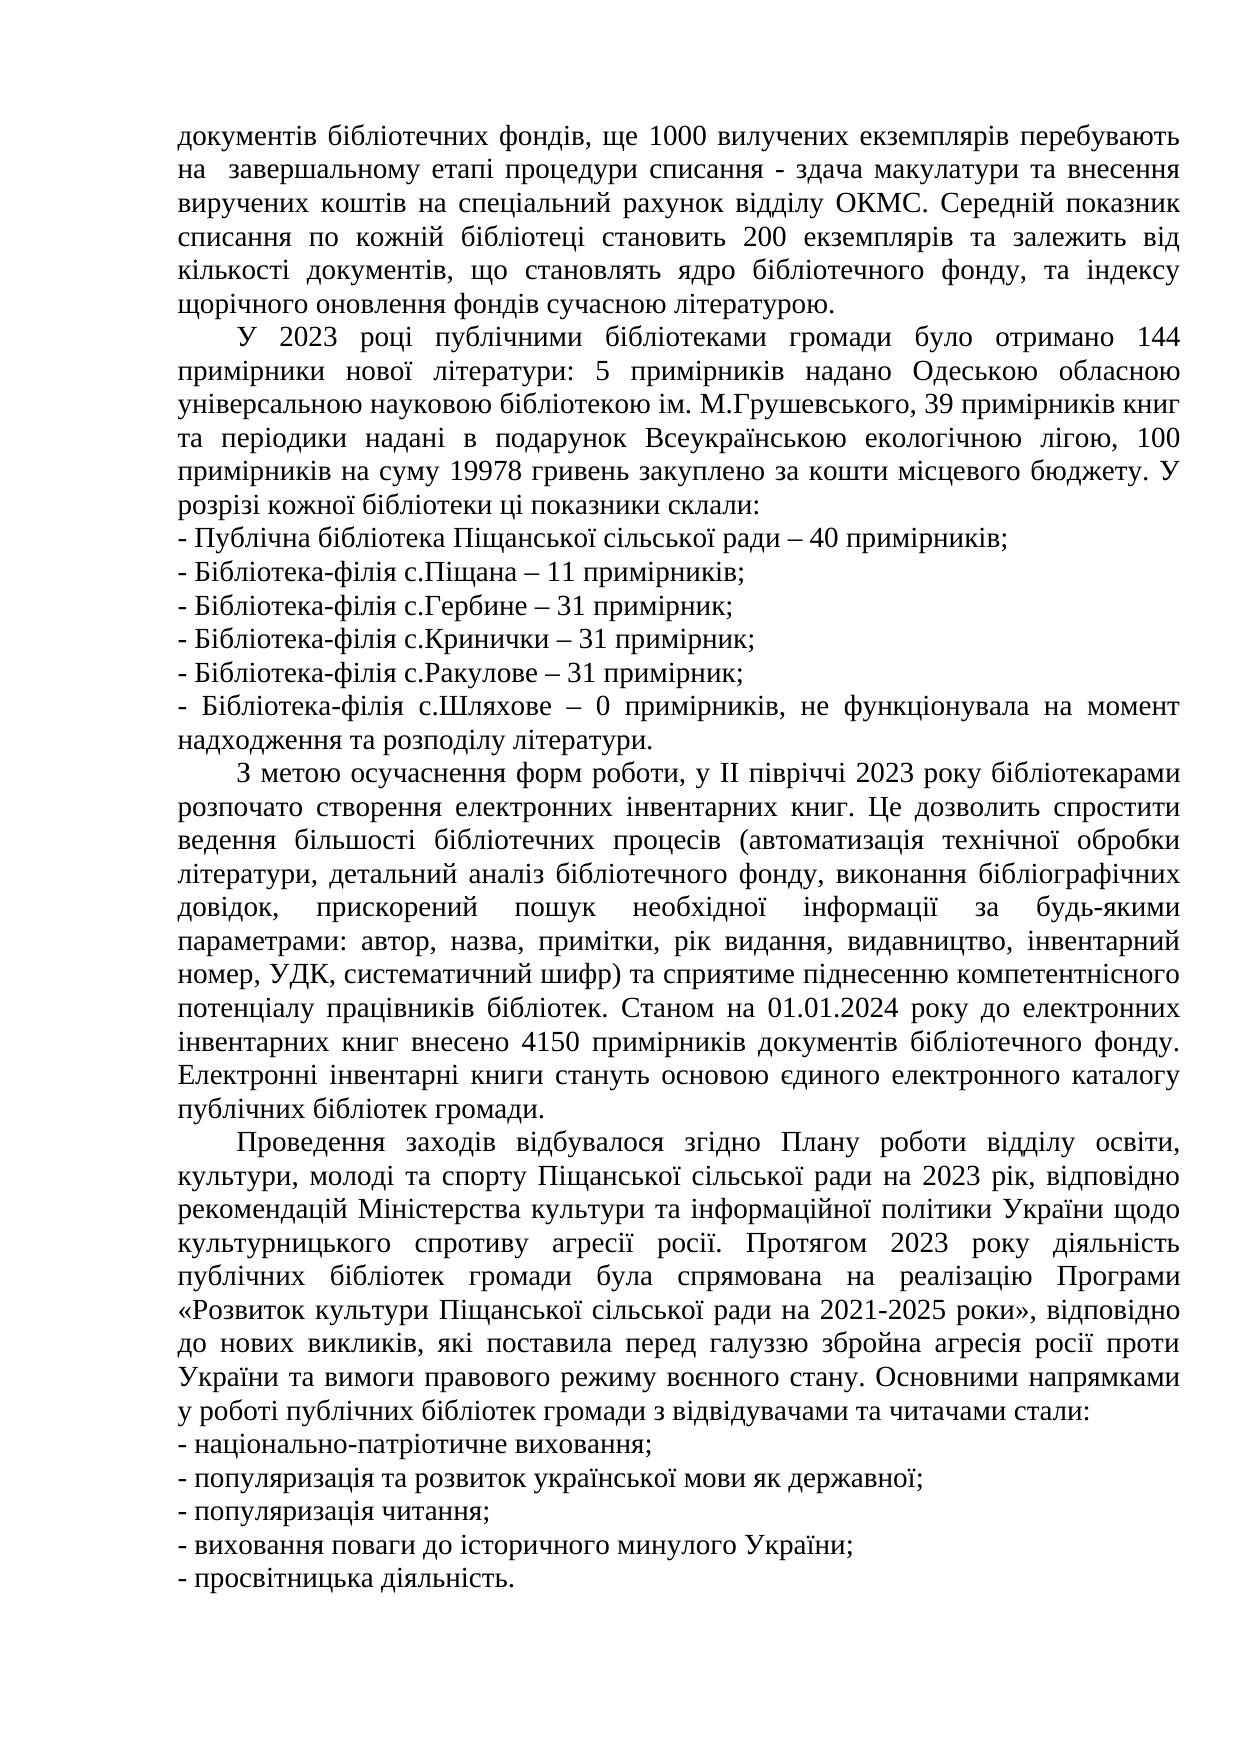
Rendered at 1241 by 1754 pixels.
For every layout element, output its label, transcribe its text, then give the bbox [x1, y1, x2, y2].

text - Публічна бібліотека Піщанської сільської ради – 40 примірників; [177, 521, 1181, 554]
text У 2023 році публічними бібліотеками громади було отримано 144 примірники нової літератури: 5 примірників надано Одеською обласною універсальною науковою бібліотекою ім. М.Грушевського, 39 примірників книг та періодики надані в подарунок Всеукраїнською екологічною лігою, 100 примірників на суму 19978 гривень закуплено за кошти місцевого бюджету. У розрізі кожної бібліотеки ці показники склали: [177, 319, 1181, 521]
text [177, 118, 1181, 319]
text Проведення заходів відбувалося згідно Плану роботи відділу освіти, культури, молоді та спорту Піщанської сільської ради на 2023 рік, відповідно рекомендацій Міністерства культури та інформаційної політики України щодо культурницького спротиву агресії росії. Протягом 2023 року діяльність публічних бібліотек громади була спрямована на реалізацію Програми «Розвиток культури Піщанської сільської ради на 2021-2025 роки», відповідно до нових викликів, які поставила перед галуззю збройна агресія росії проти України та вимоги правового режиму воєнного стану. Основними напрямками у роботі публічних бібліотек громади з відвідувачами та читачами стали: [177, 1124, 1181, 1426]
text З метою осучаснення форм роботи, у ІІ півріччі 2023 року бібліотекарами розпочато створення електронних інвентарних книг. Це дозволить спростити ведення більшості бібліотечних процесів (автоматизація технічної обробки літератури, детальний аналіз бібліотечного фонду, виконання бібліографічних довідок, прискорений пошук необхідної інформації за будь-якими параметрами: автор, назва, примітки, рік видання, видавництво, інвентарний номер, УДК, систематичний шифр) та сприятиме піднесенню компетентнісного потенціалу працівників бібліотек. Станом на 01.01.2024 року до електронних інвентарних книг внесено 4150 примірників документів бібліотечного фонду. Електронні інвентарні книги стануть основою єдиного електронного каталогу публічних бібліотек громади. [177, 755, 1181, 1124]
text - Бібліотека-філія с.Піщана – 11 примірників; [177, 554, 1181, 588]
text - Бібліотека-філія с.Кринички – 31 примірник; [177, 621, 1181, 655]
text - Бібліотека-філія с.Ракулове – 31 примірник; [177, 655, 1181, 688]
text - просвітницька діяльність. [177, 1560, 1181, 1594]
text - національно-патріотичне виховання; [177, 1426, 1181, 1460]
text - Бібліотека-філія с.Гербине – 31 примірник; [177, 588, 1181, 621]
text - Бібліотека-філія с.Шляхове – 0 примірників, не функціонувала на момент надходження та розподілу літератури. [177, 688, 1181, 755]
text - популяризація та розвиток української мови як державної; [177, 1460, 1181, 1493]
text - виховання поваги до історичного минулого України; [177, 1527, 1181, 1560]
text - популяризація читання; [177, 1493, 1181, 1527]
